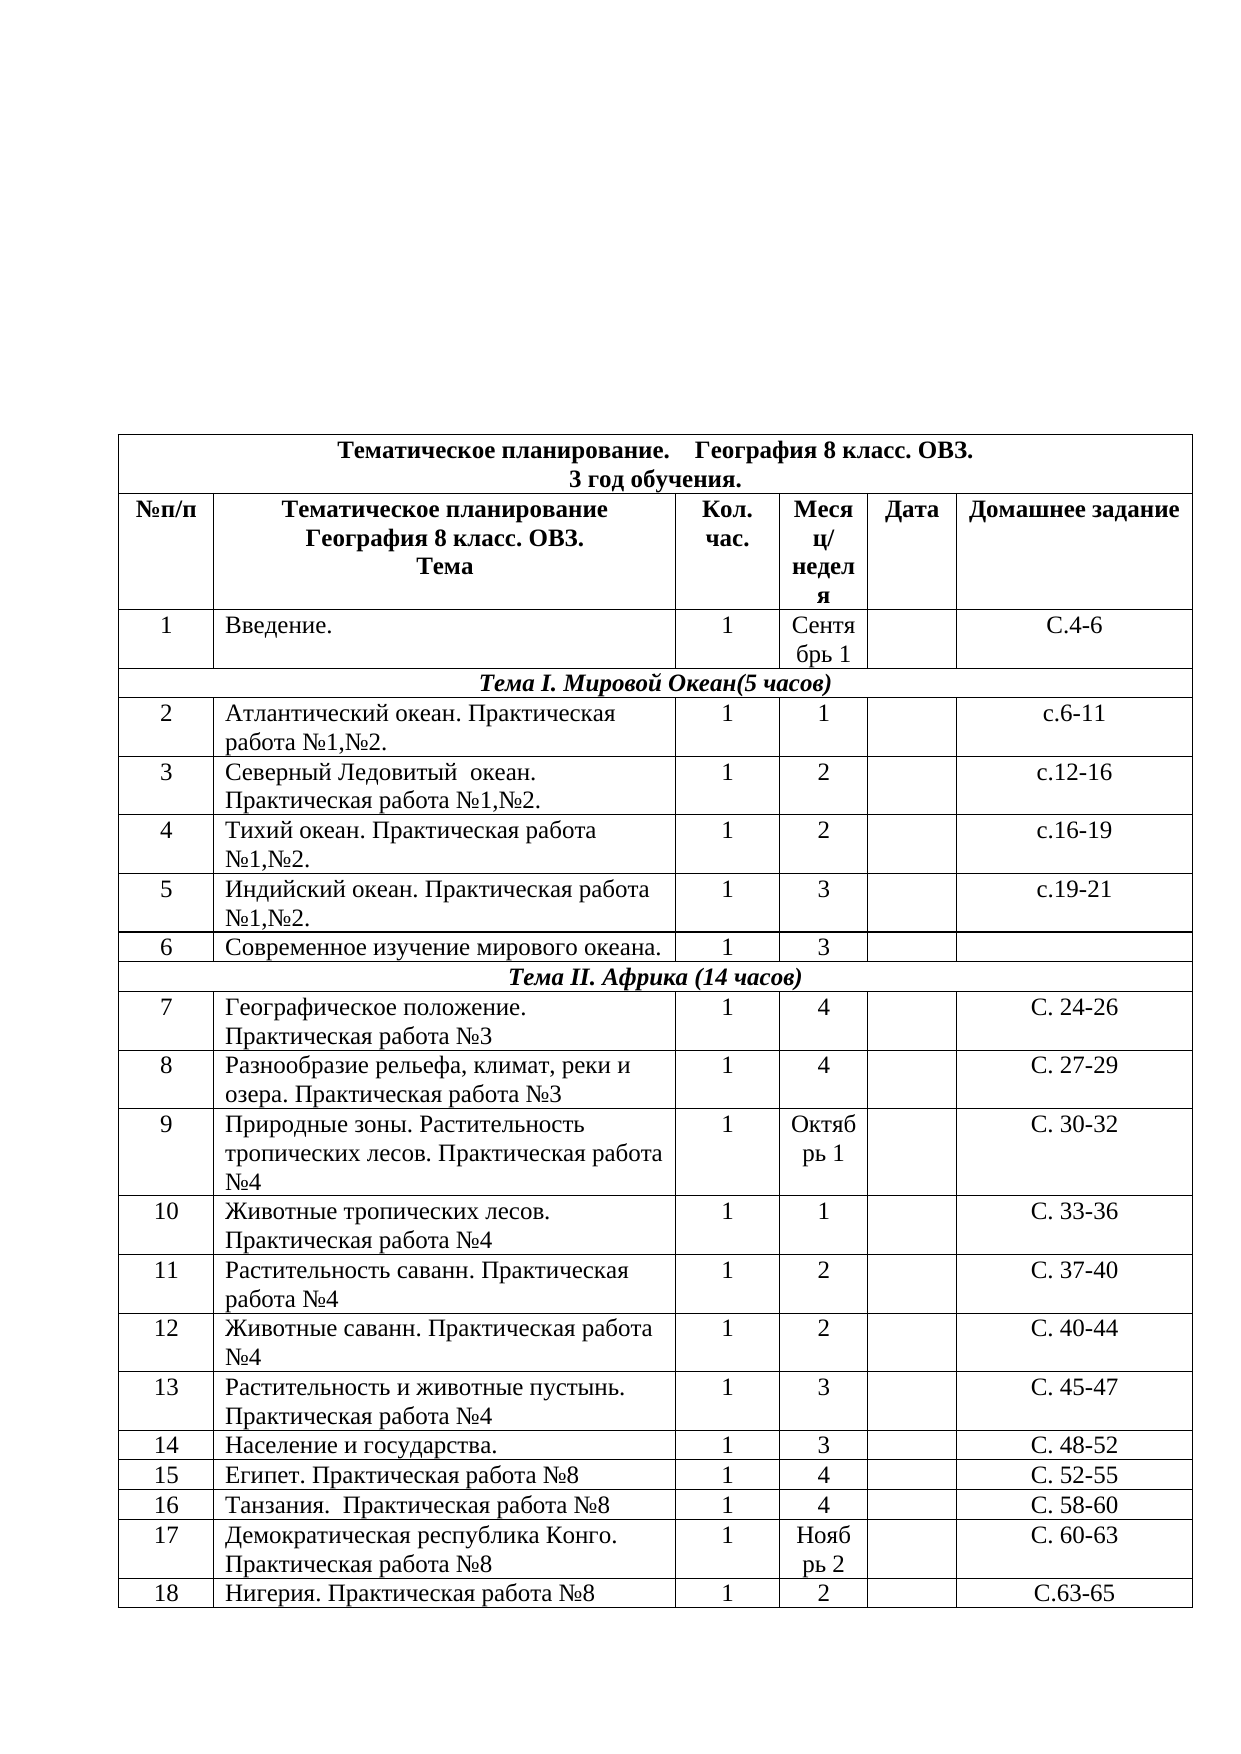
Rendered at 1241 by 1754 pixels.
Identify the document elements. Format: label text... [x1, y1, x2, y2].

table_cell Северный Ледовитый океан. Практическая работа №1,№2. [214, 757, 675, 814]
table_cell 3 [119, 757, 213, 814]
table_cell Растительность и животные пустынь. Практическая работа №4 [214, 1372, 675, 1429]
table_cell Кол. час. [676, 494, 779, 609]
table_cell [868, 757, 956, 814]
table_cell 7 [119, 992, 213, 1049]
table_cell [868, 874, 956, 931]
table_cell 16 [119, 1490, 213, 1519]
table_cell Животные тропических лесов. Практическая работа №4 [214, 1196, 675, 1254]
table_cell Разнообразие рельефа, климат, реки и озера. Практическая работа №3 [214, 1051, 675, 1108]
table_cell [868, 815, 956, 873]
table_cell Животные саванн. Практическая работа №4 [214, 1314, 675, 1371]
table_cell Месяц/ неделя [780, 494, 867, 609]
table_header Тематическое планирование. География 8 класс. ОВЗ. 3 год обучения. [119, 435, 1192, 493]
table_cell 11 [119, 1255, 213, 1312]
table_cell 2 [780, 1314, 867, 1371]
table_cell 1 [676, 1520, 779, 1577]
table_cell Танзания. Практическая работа №8 [214, 1490, 675, 1519]
table_cell [957, 933, 1192, 961]
table_cell 2 [780, 1255, 867, 1312]
table_cell С. 33-36 [957, 1196, 1192, 1254]
table_cell Население и государства. [214, 1431, 675, 1459]
table_cell 4 [780, 1490, 867, 1519]
table_cell Демократическая республика Конго. Практическая работа №8 [214, 1520, 675, 1577]
table_cell Географическое положение. Практическая работа №3 [214, 992, 675, 1049]
table_cell 1 [676, 1109, 779, 1195]
table_cell С. 37-40 [957, 1255, 1192, 1312]
table_cell С. 40-44 [957, 1314, 1192, 1371]
table_cell 1 [676, 992, 779, 1049]
table_cell Дата [868, 494, 956, 609]
table_cell 4 [780, 1460, 867, 1489]
table_cell С. 30-32 [957, 1109, 1192, 1195]
table_cell Природные зоны. Растительность тропических лесов. Практическая работа №4 [214, 1109, 675, 1195]
table_cell 17 [119, 1520, 213, 1577]
table_cell [868, 933, 956, 961]
table_cell 14 [119, 1431, 213, 1459]
table_cell 15 [119, 1460, 213, 1489]
table_cell 3 [780, 1372, 867, 1429]
table_cell Тематическое планирование География 8 класс. ОВЗ. Тема [214, 494, 675, 609]
table_cell 1 [676, 698, 779, 756]
table_cell с.12-16 [957, 757, 1192, 814]
table_cell Домашнее задание [957, 494, 1192, 609]
table_cell 5 [119, 874, 213, 931]
table_cell Сентябрь 1 [780, 610, 867, 667]
table_cell 6 [119, 933, 213, 961]
table_cell 3 [780, 933, 867, 961]
table_cell 2 [780, 757, 867, 814]
table_cell С. 24-26 [957, 992, 1192, 1049]
table_cell 1 [676, 1372, 779, 1429]
table_cell 1 [676, 757, 779, 814]
table_cell 2 [780, 815, 867, 873]
table_cell Индийский океан. Практическая работа №1,№2. [214, 874, 675, 931]
table_cell 3 [780, 874, 867, 931]
table_cell 12 [119, 1314, 213, 1371]
table_cell 1 [676, 1314, 779, 1371]
table_cell [868, 698, 956, 756]
table_cell 1 [676, 874, 779, 931]
table_cell 1 [676, 1460, 779, 1489]
table_cell 4 [780, 992, 867, 1049]
table_cell С. 58-60 [957, 1490, 1192, 1519]
table_cell Египет. Практическая работа №8 [214, 1460, 675, 1489]
table_cell 1 [676, 815, 779, 873]
table_cell 2 [119, 698, 213, 756]
table_cell [868, 1255, 956, 1312]
table_cell Ноябрь 2 [780, 1520, 867, 1577]
table_cell с.16-19 [957, 815, 1192, 873]
table_cell 3 [780, 1431, 867, 1459]
table_cell [868, 1579, 956, 1607]
table_cell 1 [676, 1255, 779, 1312]
table_cell с.6-11 [957, 698, 1192, 756]
table_cell [868, 1196, 956, 1254]
table_cell 1 [676, 610, 779, 667]
table_cell 9 [119, 1109, 213, 1195]
table_cell №п/п [119, 494, 213, 609]
table_cell 2 [780, 1579, 867, 1607]
table_cell С.4-6 [957, 610, 1192, 667]
table_cell [868, 1109, 956, 1195]
table_cell 8 [119, 1051, 213, 1108]
table_cell [868, 1051, 956, 1108]
table_cell Современное изучение мирового океана. [214, 933, 675, 961]
table_cell 1 [676, 933, 779, 961]
table_cell 1 [676, 1196, 779, 1254]
table_cell С. 52-55 [957, 1460, 1192, 1489]
table_cell [868, 1460, 956, 1489]
table_cell [868, 1314, 956, 1371]
table_cell Растительность саванн. Практическая работа №4 [214, 1255, 675, 1312]
table_cell С. 45-47 [957, 1372, 1192, 1429]
table_cell 1 [780, 1196, 867, 1254]
table_cell 1 [676, 1431, 779, 1459]
table_cell [868, 610, 956, 667]
table_cell Нигерия. Практическая работа №8 [214, 1579, 675, 1607]
table_cell 4 [119, 815, 213, 873]
table_cell С. 48-52 [957, 1431, 1192, 1459]
table_cell Тема I. Мировой Океан(5 часов) [119, 669, 1192, 697]
table_cell Атлантический океан. Практическая работа №1,№2. [214, 698, 675, 756]
table_cell Введение. [214, 610, 675, 667]
table_cell [868, 1372, 956, 1429]
table_cell С. 60-63 [957, 1520, 1192, 1577]
table_cell [868, 1520, 956, 1577]
table_cell 10 [119, 1196, 213, 1254]
table_cell С. 27-29 [957, 1051, 1192, 1108]
table_cell [868, 1431, 956, 1459]
table_cell Октябрь 1 [780, 1109, 867, 1195]
table_cell 1 [780, 698, 867, 756]
table_cell Тихий океан. Практическая работа №1,№2. [214, 815, 675, 873]
table_cell 13 [119, 1372, 213, 1429]
table_cell 1 [119, 610, 213, 667]
table_cell Тема II. Африка (14 часов) [119, 962, 1192, 991]
table_cell 1 [676, 1579, 779, 1607]
table_cell С.63-65 [957, 1579, 1192, 1607]
table_cell [868, 1490, 956, 1519]
table_cell 18 [119, 1579, 213, 1607]
table_cell 4 [780, 1051, 867, 1108]
table_cell 1 [676, 1051, 779, 1108]
table_cell [868, 992, 956, 1049]
table_cell с.19-21 [957, 874, 1192, 931]
table_cell 1 [676, 1490, 779, 1519]
